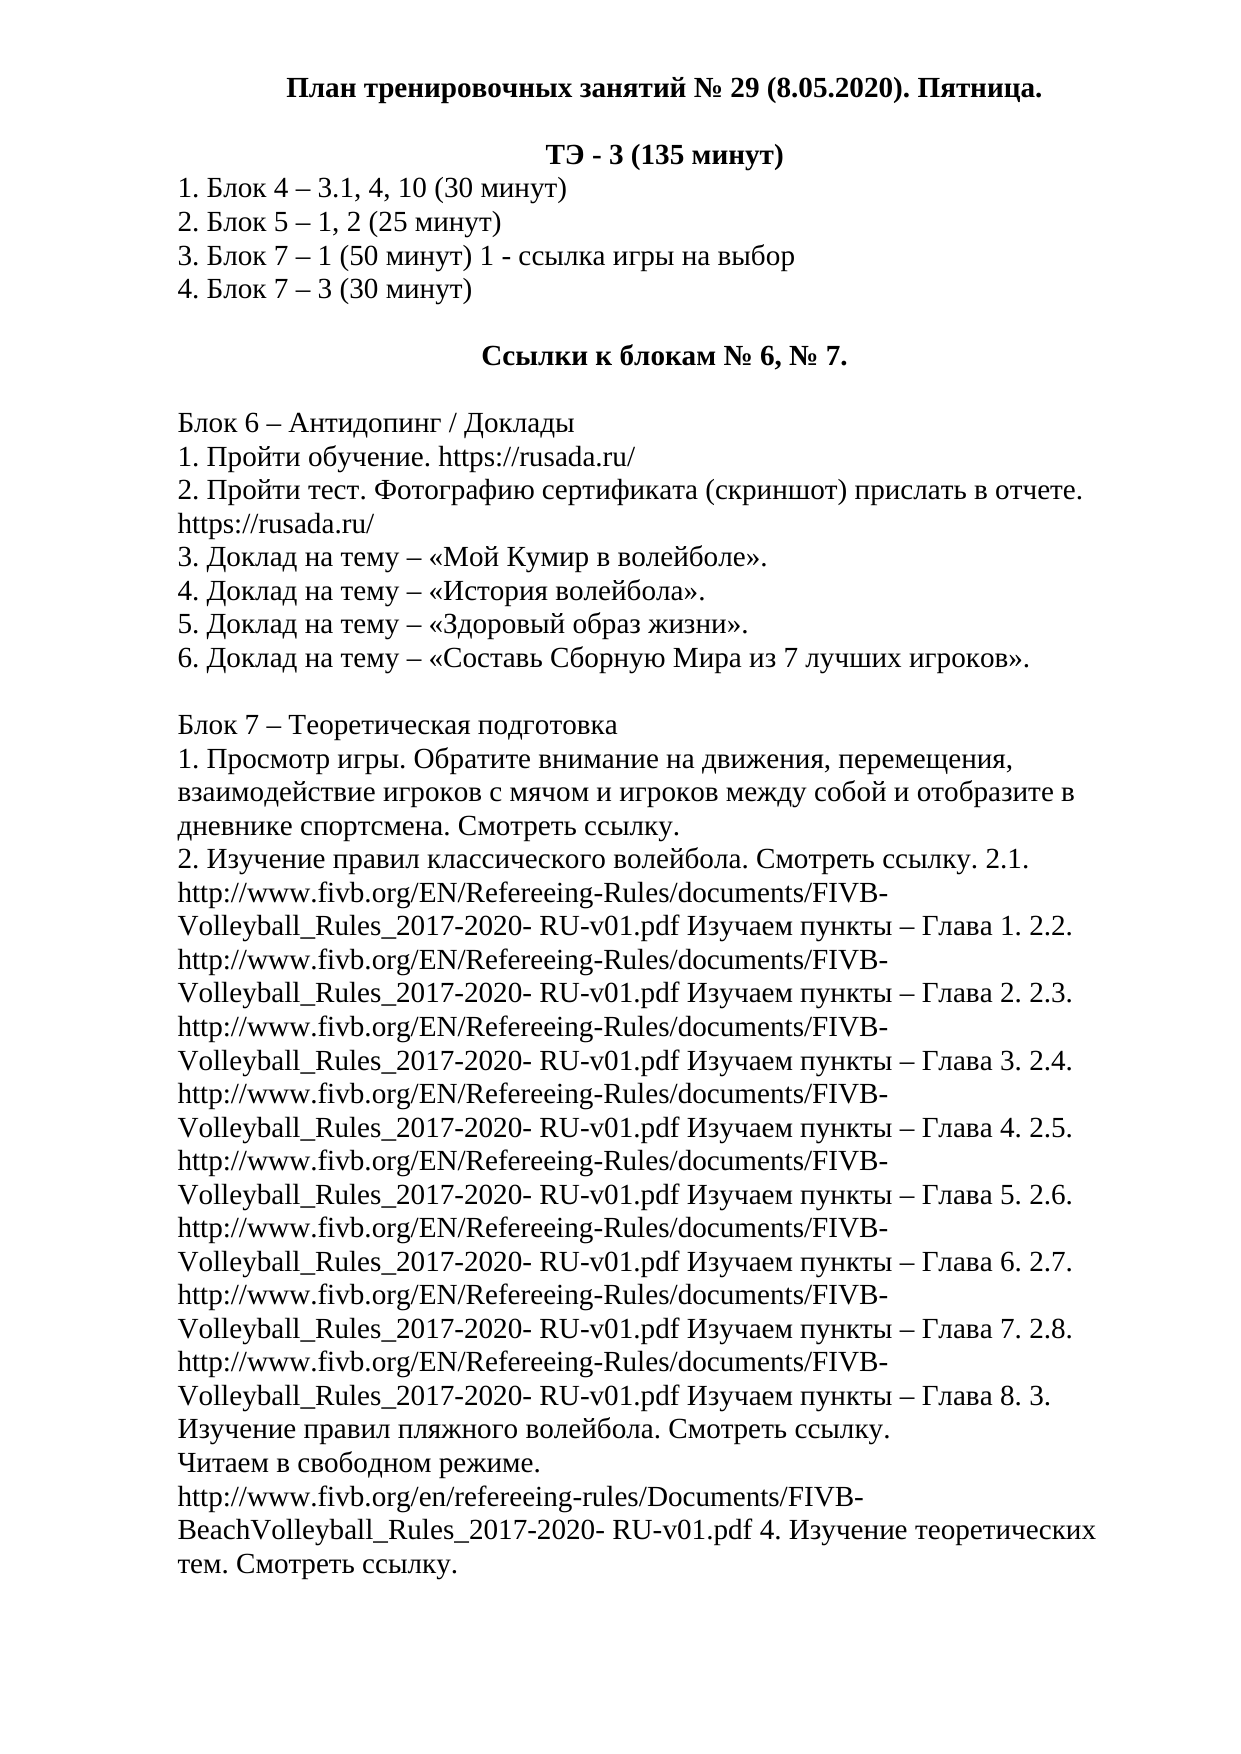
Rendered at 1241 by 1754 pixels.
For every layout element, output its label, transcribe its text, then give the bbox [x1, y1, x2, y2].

text Ссылки к блокам № 6, № 7. [177, 338, 1152, 372]
text 1. Просмотр игры. Обратите внимание на движения, перемещения, взаимодействие игроков с мячом и игроков между собой и отобразите в дневнике спортсмена. Смотреть ссылку. [177, 741, 1152, 841]
text 2. Блок 5 – 1, 2 (25 минут) [177, 204, 1152, 238]
text 3. Доклад на тему – «Мой Кумир в волейболе». [177, 539, 1152, 573]
text 1. Пройти обучение. https://rusada.ru/ [177, 439, 1152, 472]
text План тренировочных занятий № 29 (8.05.2020). Пятница. [177, 70, 1152, 103]
text 1. Блок 4 – 3.1, 4, 10 (30 минут) [177, 171, 1152, 204]
text Блок 7 – Теоретическая подготовка [177, 707, 1152, 741]
text 4. Блок 7 – 3 (30 минут) [177, 271, 1152, 305]
text 2. Пройти тест. Фотографию сертификата (скриншот) прислать в отчете. https://rusada.ru/ [177, 472, 1152, 539]
text 3. Блок 7 – 1 (50 минут) 1 - ссылка игры на выбор [177, 238, 1152, 271]
text 5. Доклад на тему – «Здоровый образ жизни». [177, 607, 1152, 640]
text 6. Доклад на тему – «Составь Сборную Мира из 7 лучших игроков». [177, 640, 1152, 674]
text Блок 6 – Антидопинг / Доклады [177, 405, 1152, 439]
text Читаем в свободном режиме. http://www.fivb.org/en/refereeing-rules/Documents/FIVB-BeachVolleyball_Rules_2017-2020- RU-v01.pdf 4. Изучение теоретических тем. Смотреть ссылку. [177, 1445, 1152, 1579]
text Изучение правил пляжного волейбола. Смотреть ссылку. [177, 1412, 1152, 1445]
text ТЭ - 3 (135 минут) [177, 137, 1152, 171]
text 4. Доклад на тему – «История волейбола». [177, 573, 1152, 607]
text 2. Изучение правил классического волейбола. Смотреть ссылку. 2.1. http://www.fivb.org/EN/Refereeing-Rules/documents/FIVB-Volleyball_Rules_2017-2020- RU-v01.pdf Изучаем пункты – Глава 1. 2.2. http://www.fivb.org/EN/Refereeing-Rules/documents/FIVB-Volleyball_Rules_2017-2020- RU-v01.pdf Изучаем пункты – Глава 2. 2.3. http://www.fivb.org/EN/Refereeing-Rules/documents/FIVB-Volleyball_Rules_2017-2020- RU-v01.pdf Изучаем пункты – Глава 3. 2.4. http://www.fivb.org/EN/Refereeing-Rules/documents/FIVB-Volleyball_Rules_2017-2020- RU-v01.pdf Изучаем пункты – Глава 4. 2.5. http://www.fivb.org/EN/Refereeing-Rules/documents/FIVB-Volleyball_Rules_2017-2020- RU-v01.pdf Изучаем пункты – Глава 5. 2.6. http://www.fivb.org/EN/Refereeing-Rules/documents/FIVB-Volleyball_Rules_2017-2020- RU-v01.pdf Изучаем пункты – Глава 6. 2.7. http://www.fivb.org/EN/Refereeing-Rules/documents/FIVB-Volleyball_Rules_2017-2020- RU-v01.pdf Изучаем пункты – Глава 7. 2.8. http://www.fivb.org/EN/Refereeing-Rules/documents/FIVB-Volleyball_Rules_2017-2020- RU-v01.pdf Изучаем пункты – Глава 8. 3. [177, 841, 1152, 1412]
